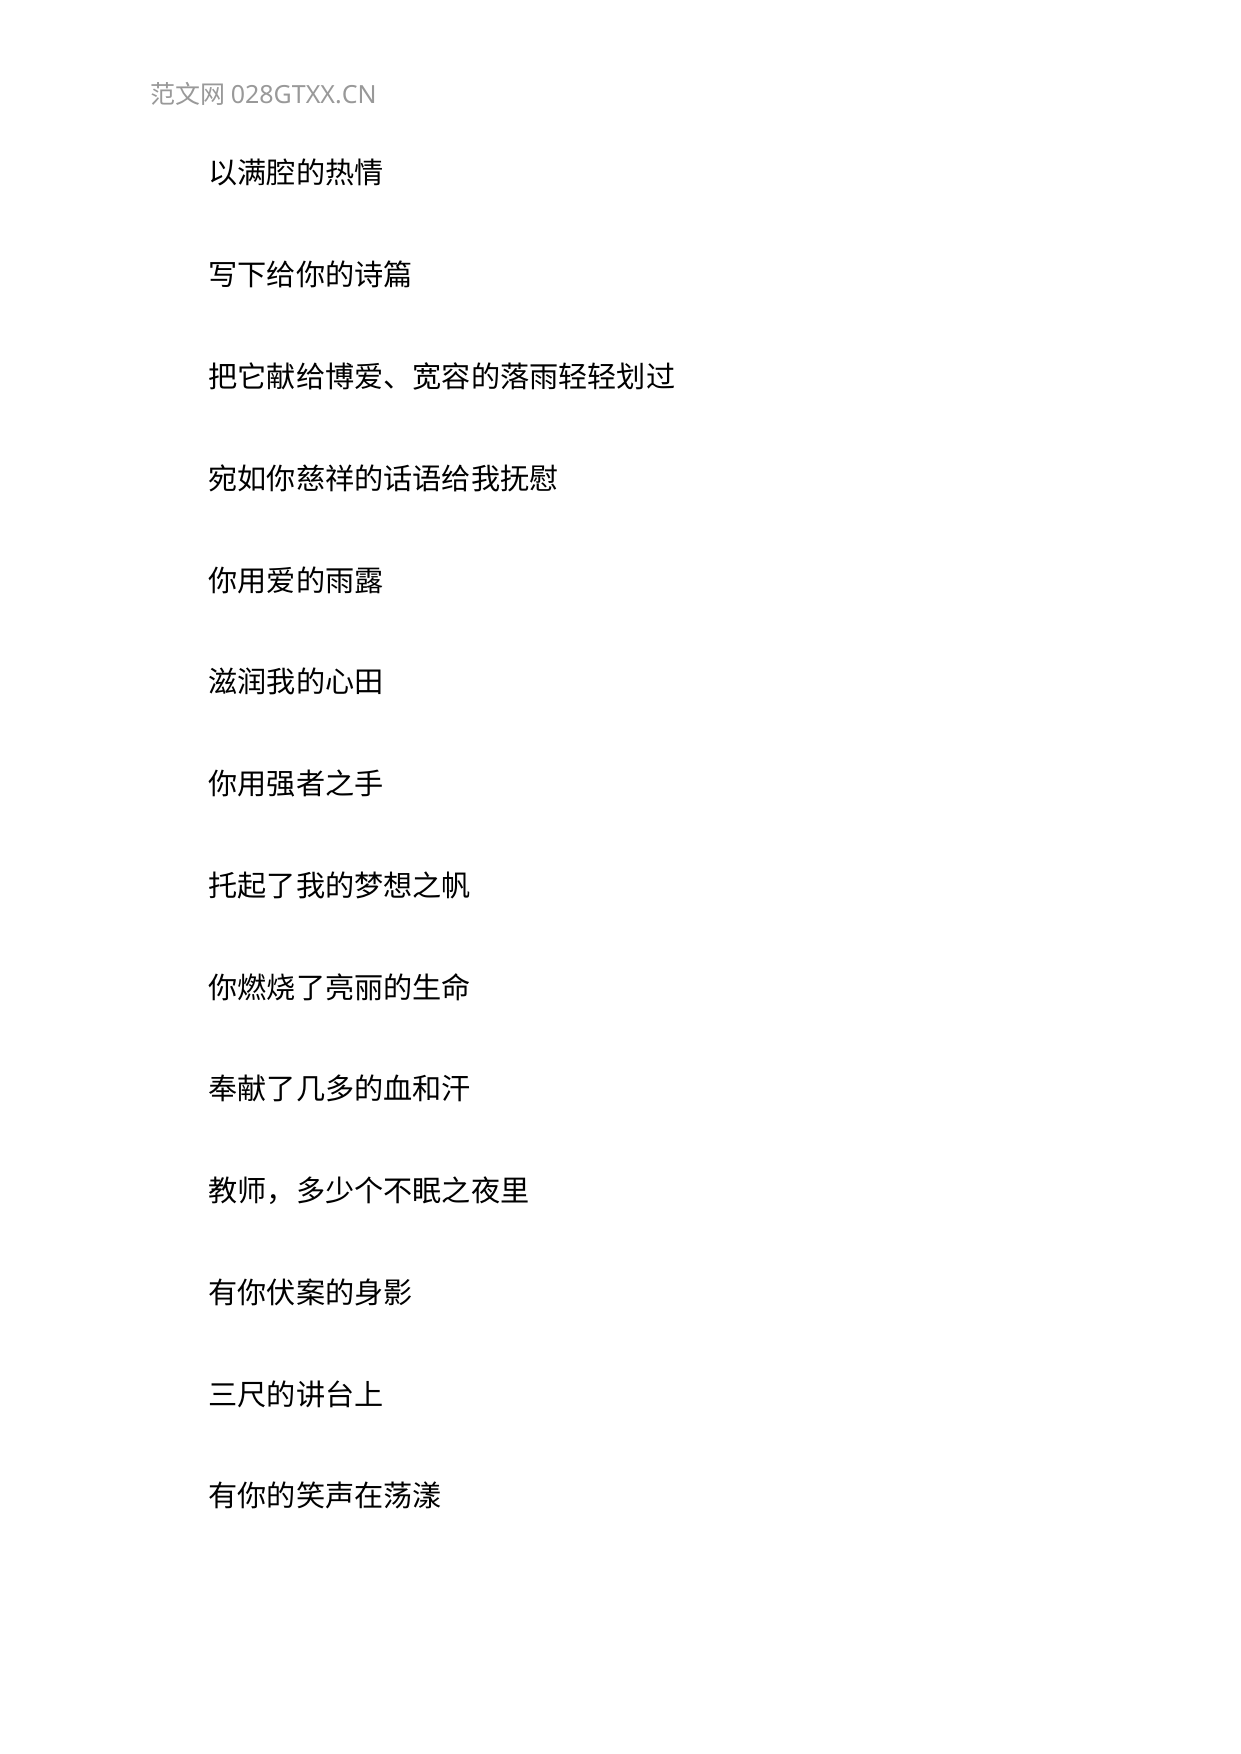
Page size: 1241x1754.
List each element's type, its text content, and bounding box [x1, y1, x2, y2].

text 奉献了几多的血和汗 [150, 1066, 1090, 1108]
text 三尺的讲台上 [150, 1371, 1090, 1413]
text 宛如你慈祥的话语给我抚慰 [150, 455, 1090, 498]
text 把它献给博爱、宽容的落雨轻轻划过 [150, 353, 1090, 396]
text 写下给你的诗篇 [150, 252, 1090, 294]
text 以满腔的热情 [150, 150, 1090, 192]
text 有你伏案的身影 [150, 1269, 1090, 1312]
text 你燃烧了亮丽的生命 [150, 964, 1090, 1006]
text 托起了我的梦想之帆 [150, 862, 1090, 905]
text 教师，多少个不眠之夜里 [150, 1168, 1090, 1210]
text 有你的笑声在荡漾 [150, 1473, 1090, 1515]
text 你用爱的雨露 [150, 557, 1090, 599]
text 你用强者之手 [150, 761, 1090, 803]
text 滋润我的心田 [150, 659, 1090, 701]
